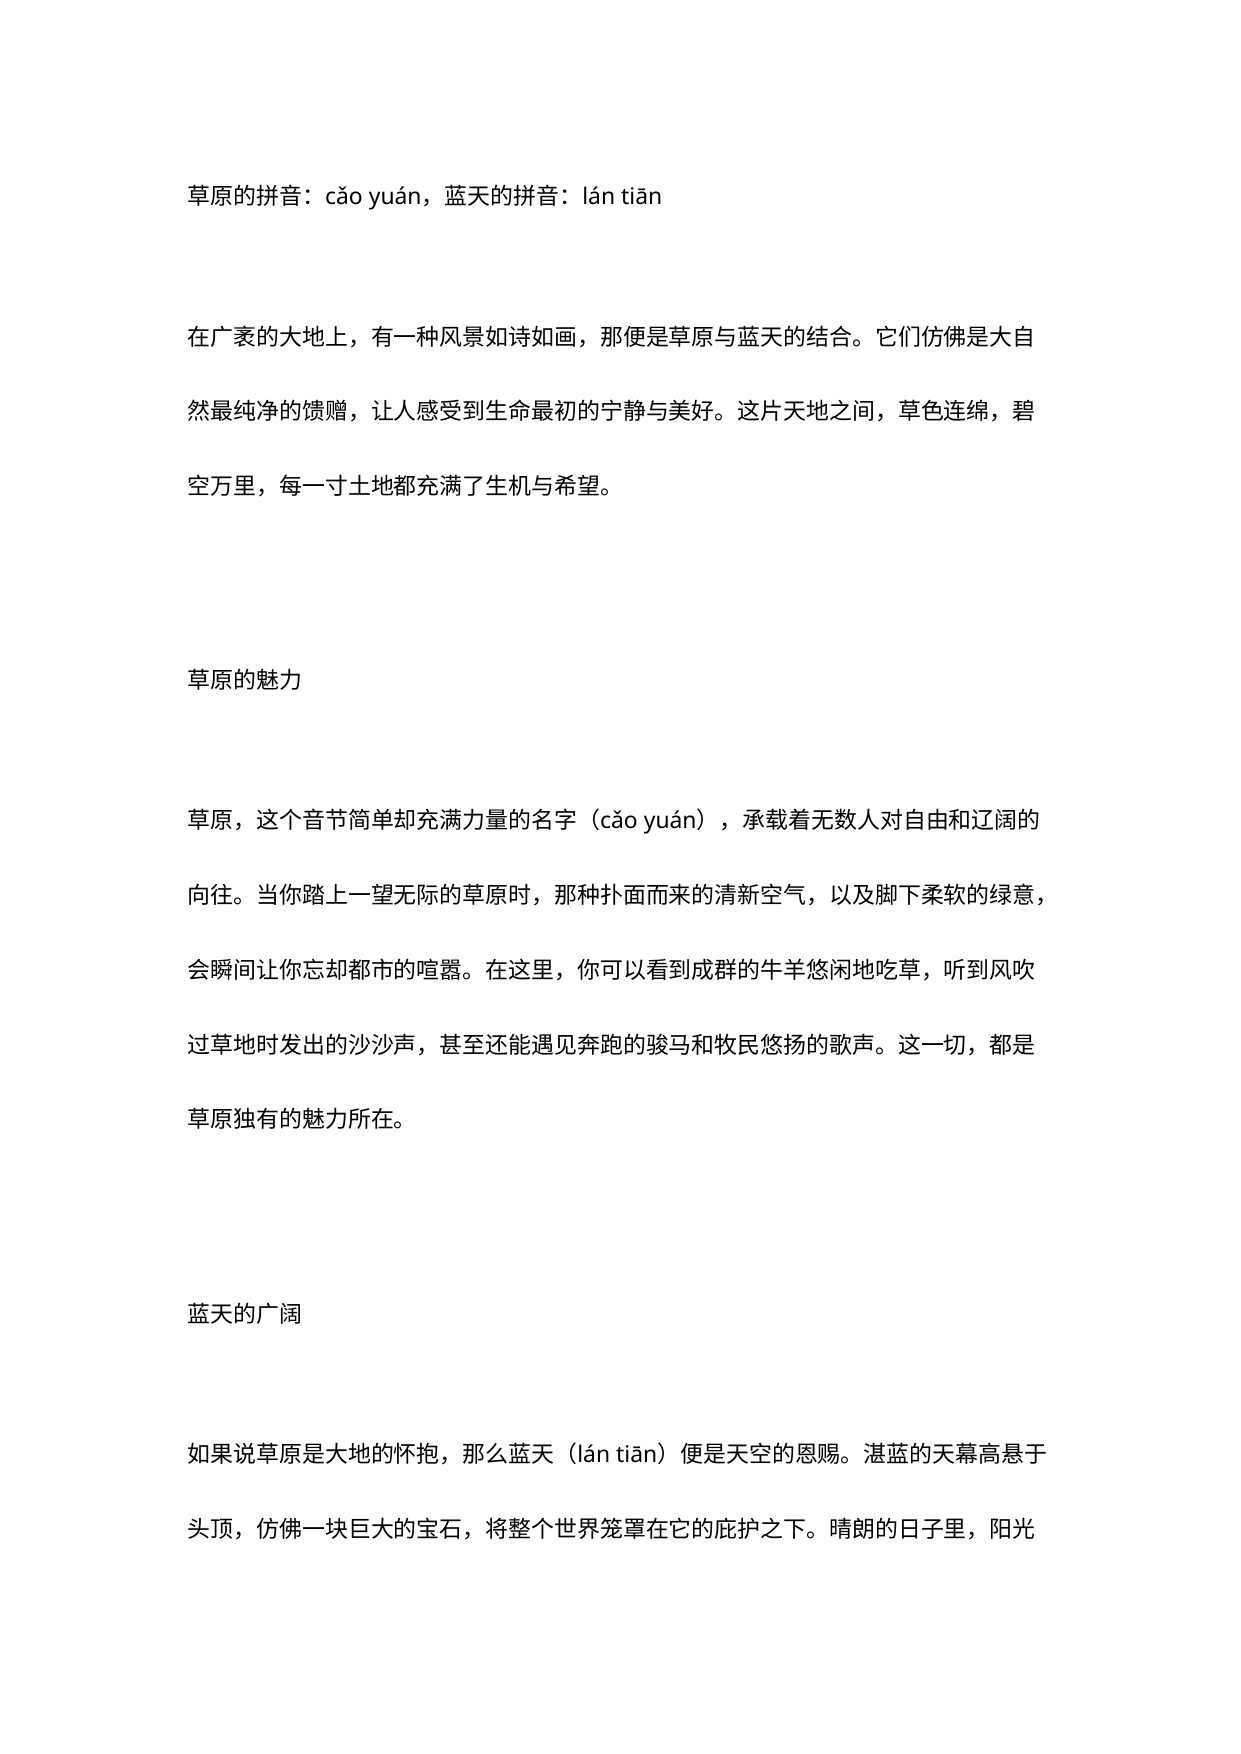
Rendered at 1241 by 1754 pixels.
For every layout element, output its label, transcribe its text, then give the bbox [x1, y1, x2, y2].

text 草原，这个音节简单却充满力量的名字（cǎo yuán），承载着无数人对自由和辽阔的向往。当你踏上一望无际的草原时，那种扑面而来的清新空气，以及脚下柔软的绿意，会瞬间让你忘却都市的喧嚣。在这里，你可以看到成群的牛羊悠闲地吃草，听到风吹过草地时发出的沙沙声，甚至还能遇见奔跑的骏马和牧民悠扬的歌声。这一切，都是草原独有的魅力所在。 [187, 787, 1053, 1150]
text 草原的魅力 [187, 646, 1053, 711]
text 在广袤的大地上，有一种风景如诗如画，那便是草原与蓝天的结合。它们仿佛是大自然最纯净的馈赠，让人感受到生命最初的宁静与美好。这片天地之间，草色连绵，碧空万里，每一寸土地都充满了生机与希望。 [187, 302, 1053, 517]
text 蓝天的广阔 [187, 1279, 1053, 1344]
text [187, 1420, 1053, 1560]
text 草原的拼音：cǎo yuán，蓝天的拼音：lán tiān [187, 162, 1053, 227]
